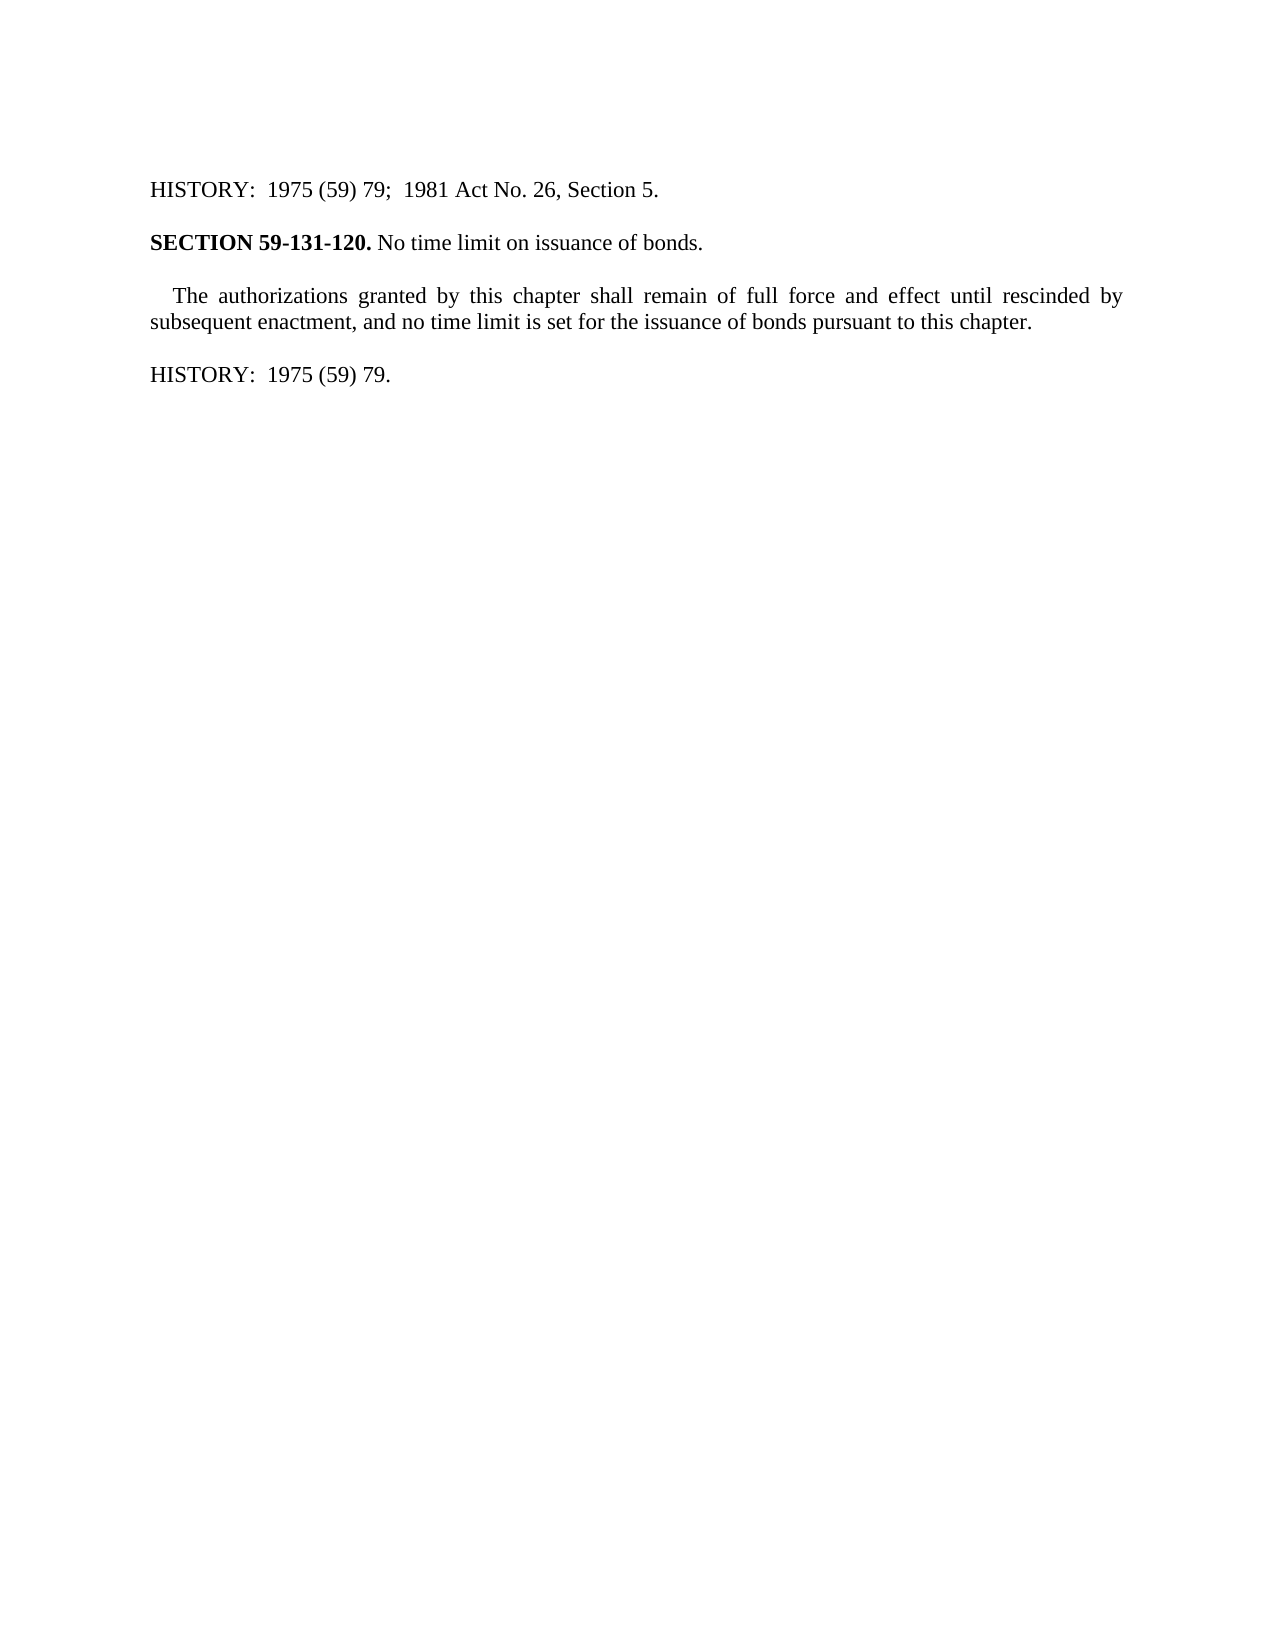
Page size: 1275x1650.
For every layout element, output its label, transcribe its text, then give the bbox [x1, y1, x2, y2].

text HISTORY: 1975 (59) 79. [150, 361, 1125, 387]
text HISTORY: 1975 (59) 79; 1981 Act No. 26, Section 5. [150, 176, 1125, 203]
text The authorizations granted by this chapter shall remain of full force and effect until rescinded by subsequent enactment, and no time limit is set for the issuance of bonds pursuant to this chapter. [150, 282, 1125, 334]
text SECTION 59-131-120. No time limit on issuance of bonds. [150, 229, 1125, 255]
